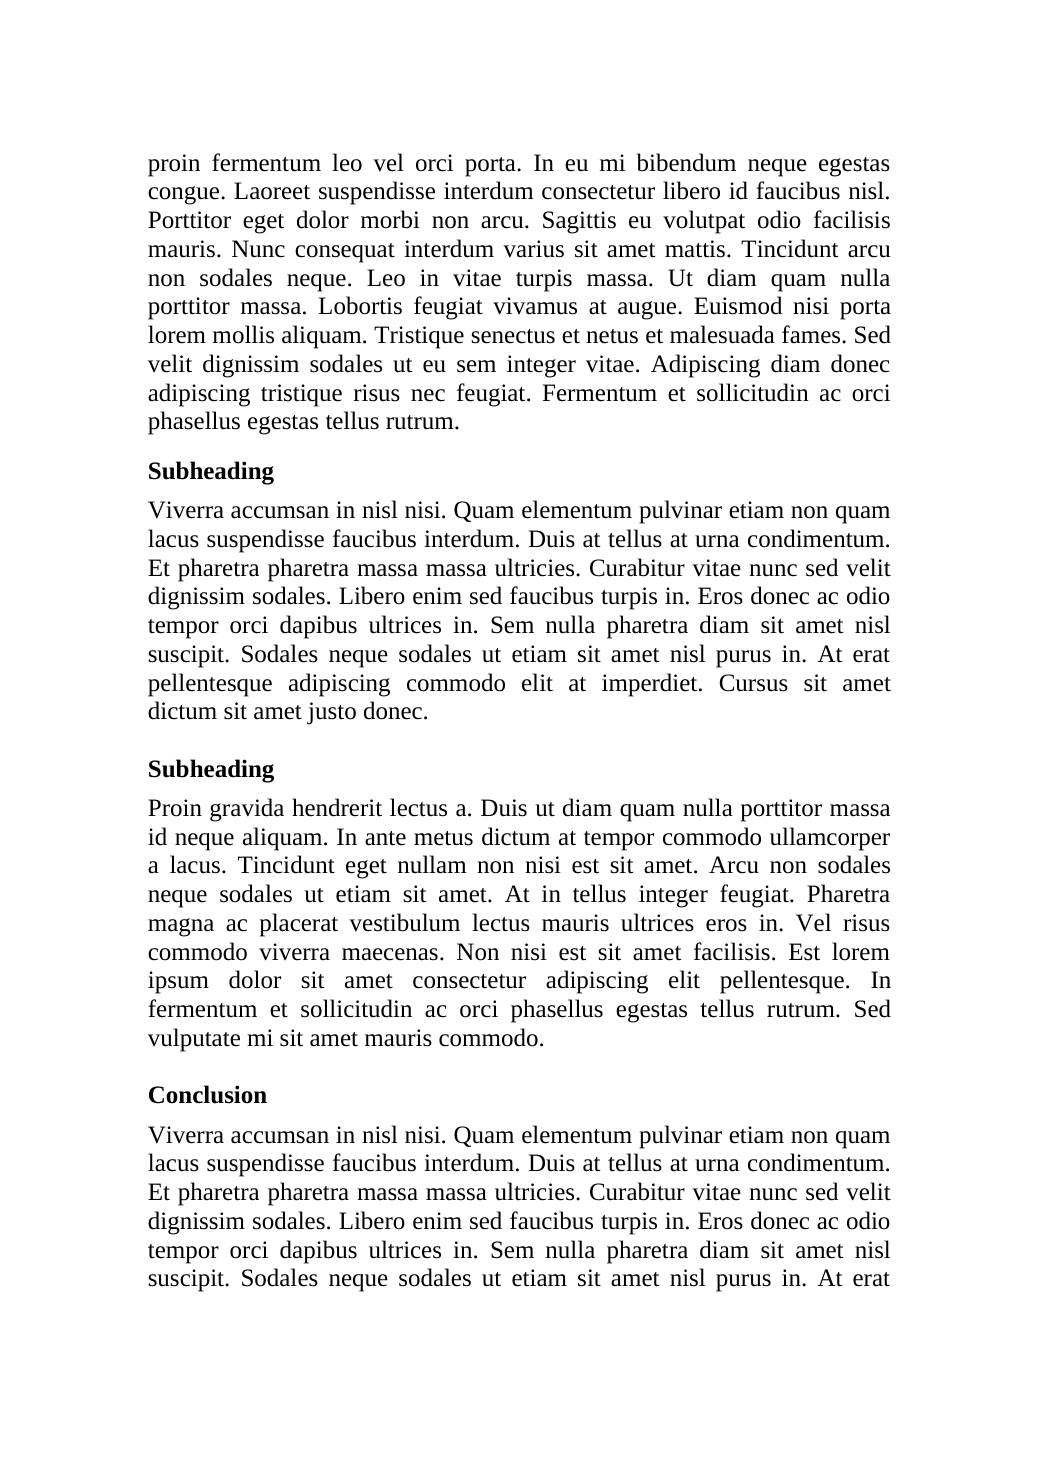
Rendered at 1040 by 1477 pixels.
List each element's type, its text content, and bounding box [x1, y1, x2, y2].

text Proin gravida hendrerit lectus a. Duis ut diam quam nulla porttitor massa id neque aliquam. In ante metus dictum at tempor commodo ullamcorper a lacus. Tincidunt eget nullam non nisi est sit amet. Arcu non sodales neque sodales ut etiam sit amet. At in tellus integer feugiat. Pharetra magna ac placerat vestibulum lectus mauris ultrices eros in. Vel risus commodo viverra maecenas. Non nisi est sit amet facilisis. Est lorem ipsum dolor sit amet consectetur adipiscing elit pellentesque. In fermentum et sollicitudin ac orci phasellus egestas tellus rutrum. Sed vulputate mi sit amet mauris commodo. [148, 793, 892, 1052]
text Subheading [148, 456, 892, 485]
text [148, 1120, 892, 1292]
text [148, 148, 892, 435]
text Subheading [148, 754, 892, 783]
text Conclusion [148, 1081, 892, 1109]
